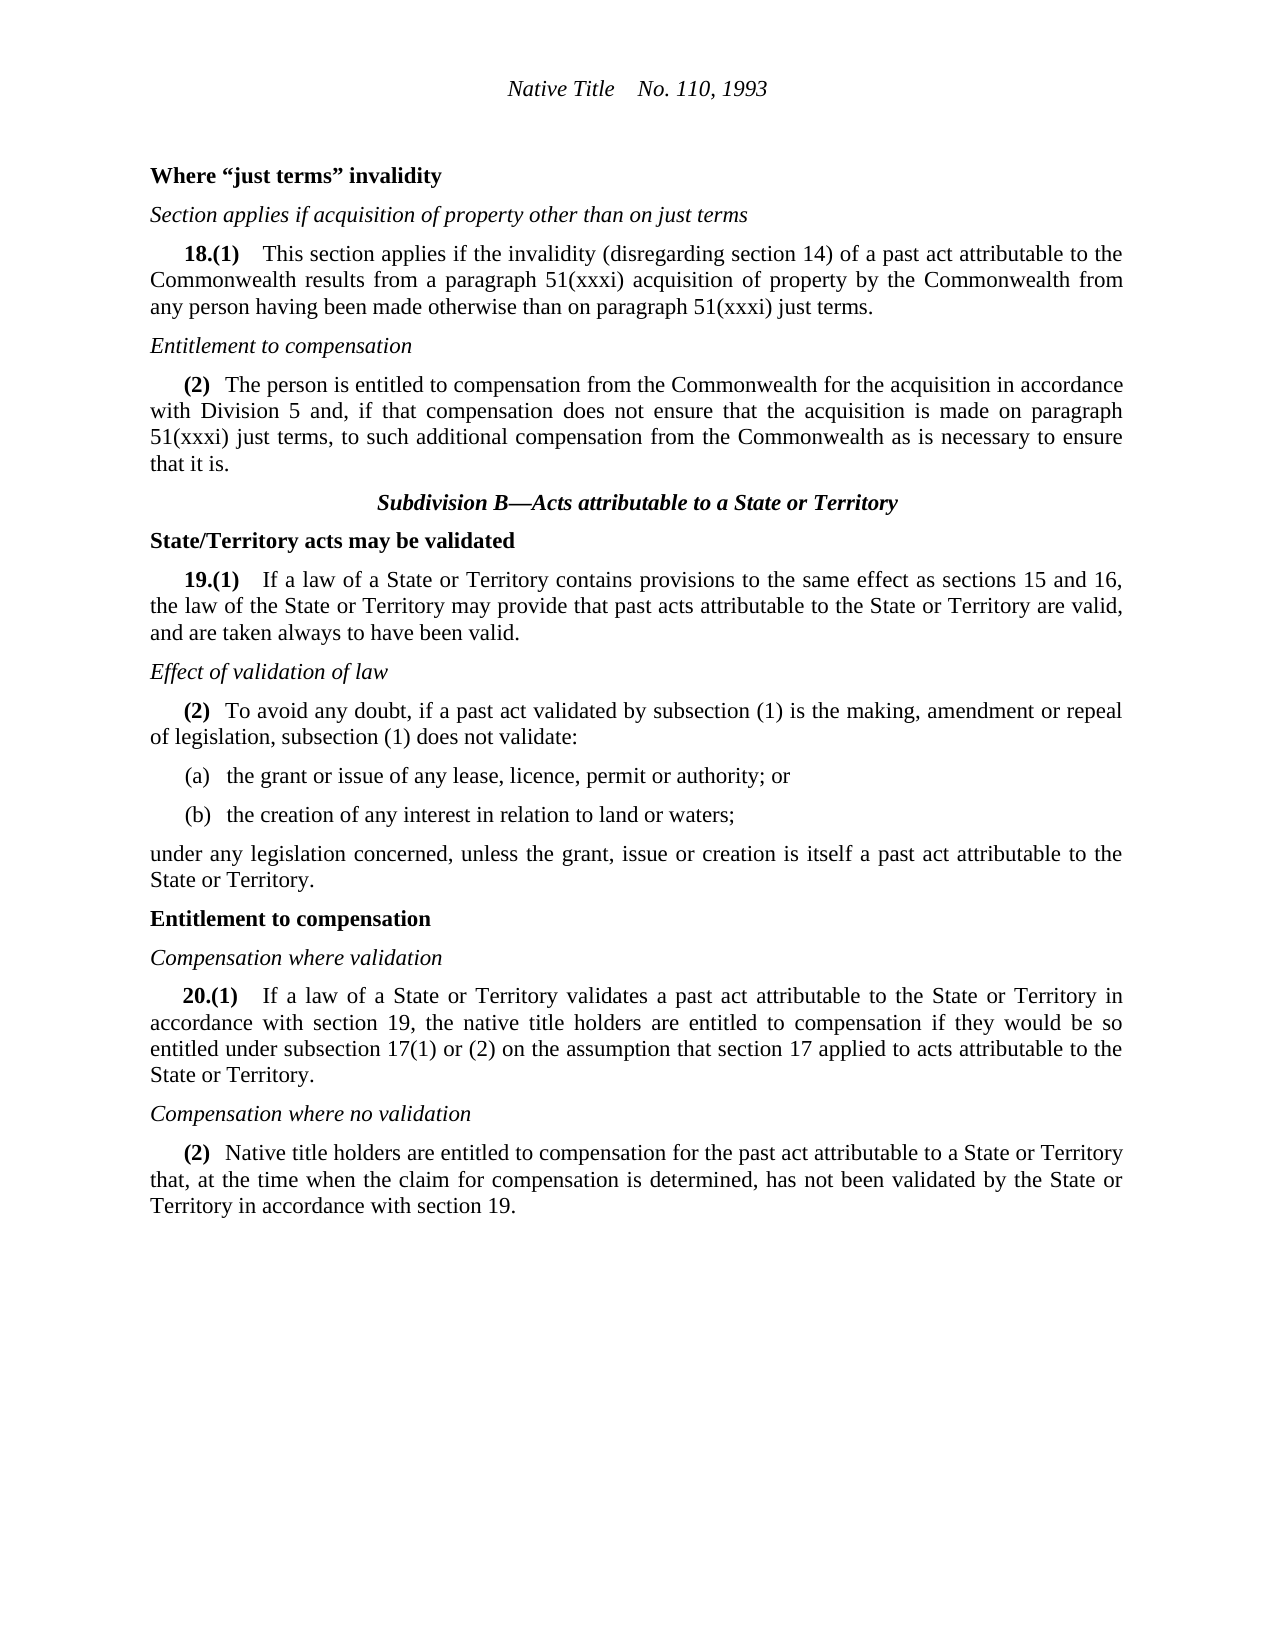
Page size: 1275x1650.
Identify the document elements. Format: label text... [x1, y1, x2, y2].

text Section applies if acquisition of property other than on just terms [150, 201, 1125, 228]
text (2) Native title holders are entitled to compensation for the past act attributable to a State or Territory that, at the time when the claim for compensation is determined, has not been validated by the State or Territory in accordance with section 19. [150, 1139, 1125, 1218]
text 19.(1) If a law of a State or Territory contains provisions to the same effect as sections 15 and 16, the law of the State or Territory may provide that past acts attributable to the State or Territory are valid, and are taken always to have been valid. [150, 566, 1125, 645]
text Effect of validation of law [150, 658, 1125, 684]
text Where “just terms” invalidity [150, 162, 1125, 189]
text (2) To avoid any doubt, if a past act validated by subsection (1) is the making, amendment or repeal of legislation, subsection (1) does not validate: [150, 697, 1125, 749]
text Compensation where validation [150, 944, 1125, 970]
text Compensation where no validation [150, 1100, 1125, 1127]
text Subdivision B—Acts attributable to a State or Territory [150, 488, 1125, 515]
text (2) The person is entitled to compensation from the Commonwealth for the acquisition in accordance with Division 5 and, if that compensation does not ensure that the acquisition is made on paragraph 51(xxxi) just terms, to such additional compensation from the Commonwealth as is necessary to ensure that it is. [150, 371, 1125, 476]
text 18.(1) This section applies if the invalidity (disregarding section 14) of a past act attributable to the Commonwealth results from a paragraph 51(xxxi) acquisition of property by the Commonwealth from any person having been made otherwise than on paragraph 51(xxxi) just terms. [150, 240, 1125, 319]
text under any legislation concerned, unless the grant, issue or creation is itself a past act attributable to the State or Territory. [150, 839, 1125, 892]
text Entitlement to compensation [150, 905, 1125, 931]
text (a) the grant or issue of any lease, licence, permit or authority; or [184, 762, 1125, 788]
text State/Territory acts may be validated [150, 527, 1125, 554]
text Entitlement to compensation [150, 332, 1125, 358]
text (b) the creation of any interest in relation to land or waters; [184, 801, 1125, 827]
text 20.(1) If a law of a State or Territory validates a past act attributable to the State or Territory in accordance with section 19, the native title holders are entitled to compensation if they would be so entitled under subsection 17(1) or (2) on the assumption that section 17 applied to acts attributable to the State or Territory. [150, 982, 1125, 1088]
